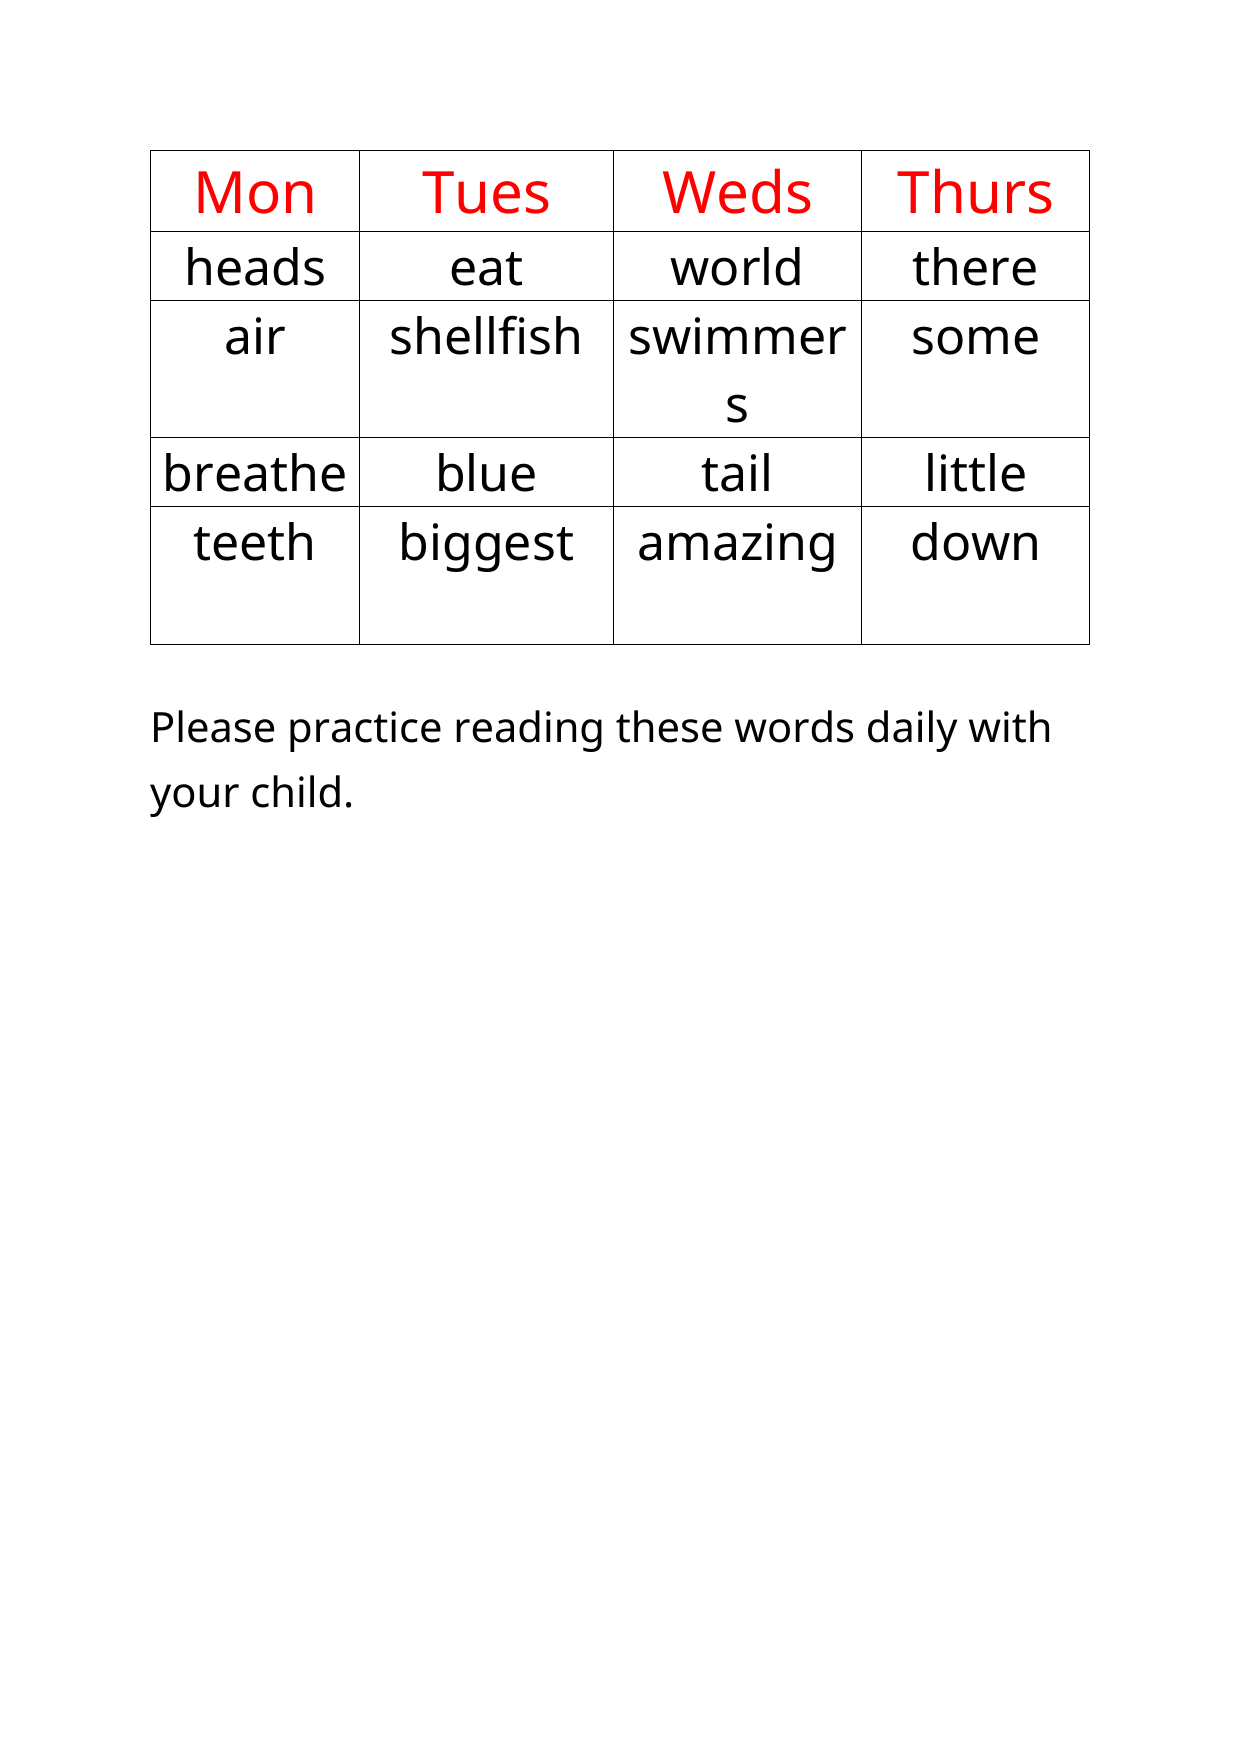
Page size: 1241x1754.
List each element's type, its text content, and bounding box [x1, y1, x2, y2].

table_cell there [862, 232, 1089, 300]
table_cell heads [151, 232, 359, 300]
table_cell swimmers [614, 301, 861, 437]
table_cell eat [360, 232, 613, 300]
text Please practice reading these words daily with your child. [150, 697, 1090, 819]
table_cell some [862, 301, 1089, 437]
table_cell biggest [360, 507, 613, 643]
table_cell tail [614, 438, 861, 506]
table_cell air [151, 301, 359, 437]
table_cell little [862, 438, 1089, 506]
table_cell teeth [151, 507, 359, 643]
table_header Mon [151, 151, 359, 231]
table_header Weds [614, 151, 861, 231]
table_cell shellfish [360, 301, 613, 437]
table_cell breathe [151, 438, 359, 506]
table_cell blue [360, 438, 613, 506]
table_cell amazing [614, 507, 861, 643]
table_header Thurs [862, 151, 1089, 231]
table_header Tues [360, 151, 613, 231]
table_cell world [614, 232, 861, 300]
table_cell down [862, 507, 1089, 643]
